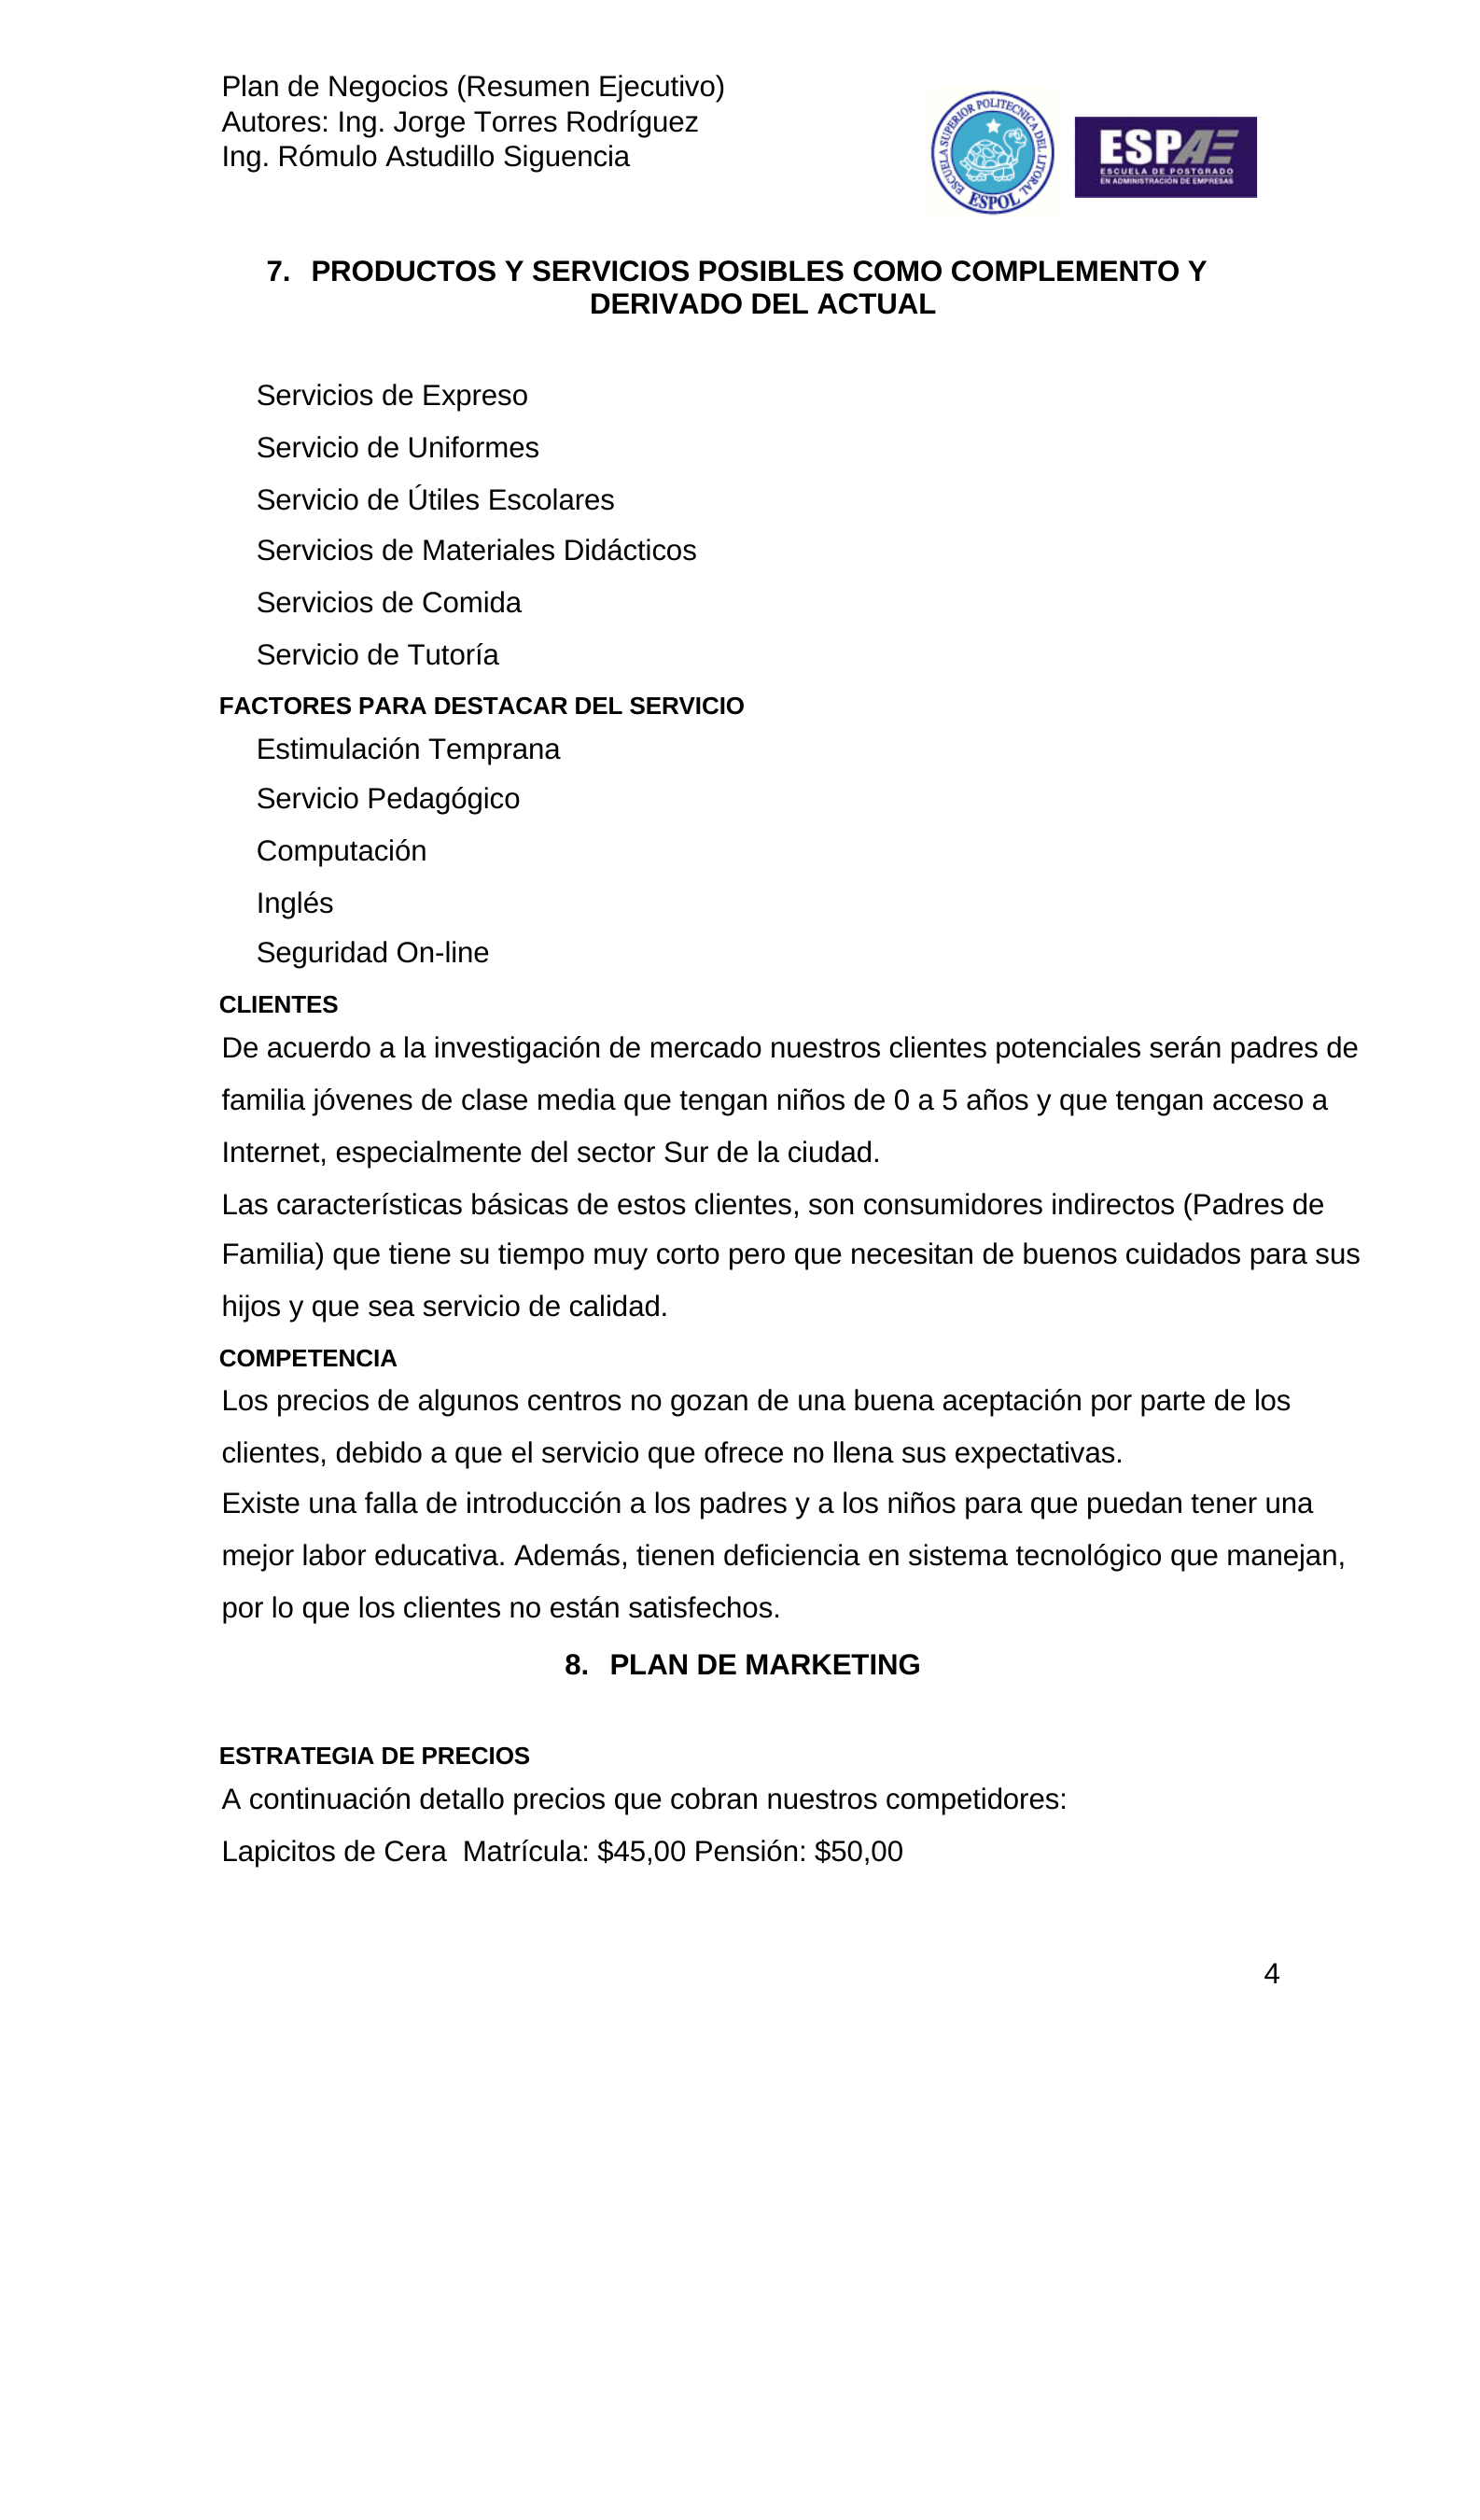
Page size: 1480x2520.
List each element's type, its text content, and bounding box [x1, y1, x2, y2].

text Existe una falla de introducción a los padres y a los niños para que puedan tener una [221, 1486, 1314, 1519]
text PRODUCTOS Y SERVICIOS POSIBLES COMO COMPLEMENTO Y [311, 254, 1208, 287]
text Lapicitos de Cera Matrícula: $45,00 Pensión: $50,00 [221, 1834, 904, 1868]
text Servicios de Materiales Didácticos [256, 533, 697, 566]
text Inglés [256, 886, 334, 919]
text 7. [266, 254, 290, 287]
text hijos y que sea servicio de calidad. [221, 1289, 669, 1323]
text De acuerdo a la investigación de mercado nuestros clientes potenciales serán padres de [221, 1030, 1360, 1064]
text Servicios de Comida [256, 585, 522, 618]
text Internet, especialmente del sector Sur de la ciudad. [221, 1135, 881, 1169]
text Los precios de algunos centros no gozan de una buena aceptación por parte de los [221, 1383, 1292, 1417]
text COMPETENCIA [218, 1344, 398, 1372]
text DERIVADO DEL ACTUAL [590, 287, 936, 320]
text CLIENTES [218, 990, 339, 1018]
text Las características básicas de estos clientes, son consumidores indirectos (Padres de [221, 1187, 1325, 1221]
picture [1074, 117, 1258, 198]
text ESTRATEGIA DE PRECIOS [218, 1742, 530, 1770]
text PLAN DE MARKETING [609, 1647, 921, 1681]
text Servicio de Útiles Escolares [256, 483, 615, 516]
text mejor labor educativa. Además, tienen deficiencia en sistema tecnológico que manejan, [221, 1538, 1347, 1572]
text Estimulación Temprana [256, 732, 561, 765]
text Servicio de Uniformes [256, 430, 539, 464]
text Servicio de Tutoría [256, 637, 499, 670]
text FACTORES PARA DESTACAR DEL SERVICIO [218, 692, 745, 720]
text Computación [256, 833, 427, 867]
picture [928, 87, 1058, 217]
text Familia) que tiene su tiempo muy corto pero que necesitan de buenos cuidados para sus [221, 1237, 1361, 1270]
text Servicio Pedagógico [256, 781, 521, 815]
text Seguridad On-line [256, 935, 490, 969]
text clientes, debido a que el servicio que ofrece no llena sus expectativas. [221, 1435, 1124, 1469]
text Autores: Ing. Jorge Torres Rodríguez [221, 105, 699, 138]
text 8. [565, 1647, 589, 1681]
text 4 [1264, 1956, 1280, 1990]
text por lo que los clientes no están satisfechos. [221, 1590, 781, 1623]
text Servicios de Expreso [256, 378, 528, 412]
text Ing. Rómulo Astudillo Siguencia [221, 139, 631, 173]
text A continuación detallo precios que cobran nuestros competidores: [221, 1782, 1068, 1815]
text familia jóvenes de clase media que tengan niños de 0 a 5 años y que tengan acceso a [221, 1083, 1329, 1116]
text Plan de Negocios (Resumen Ejecutivo) [221, 69, 725, 104]
